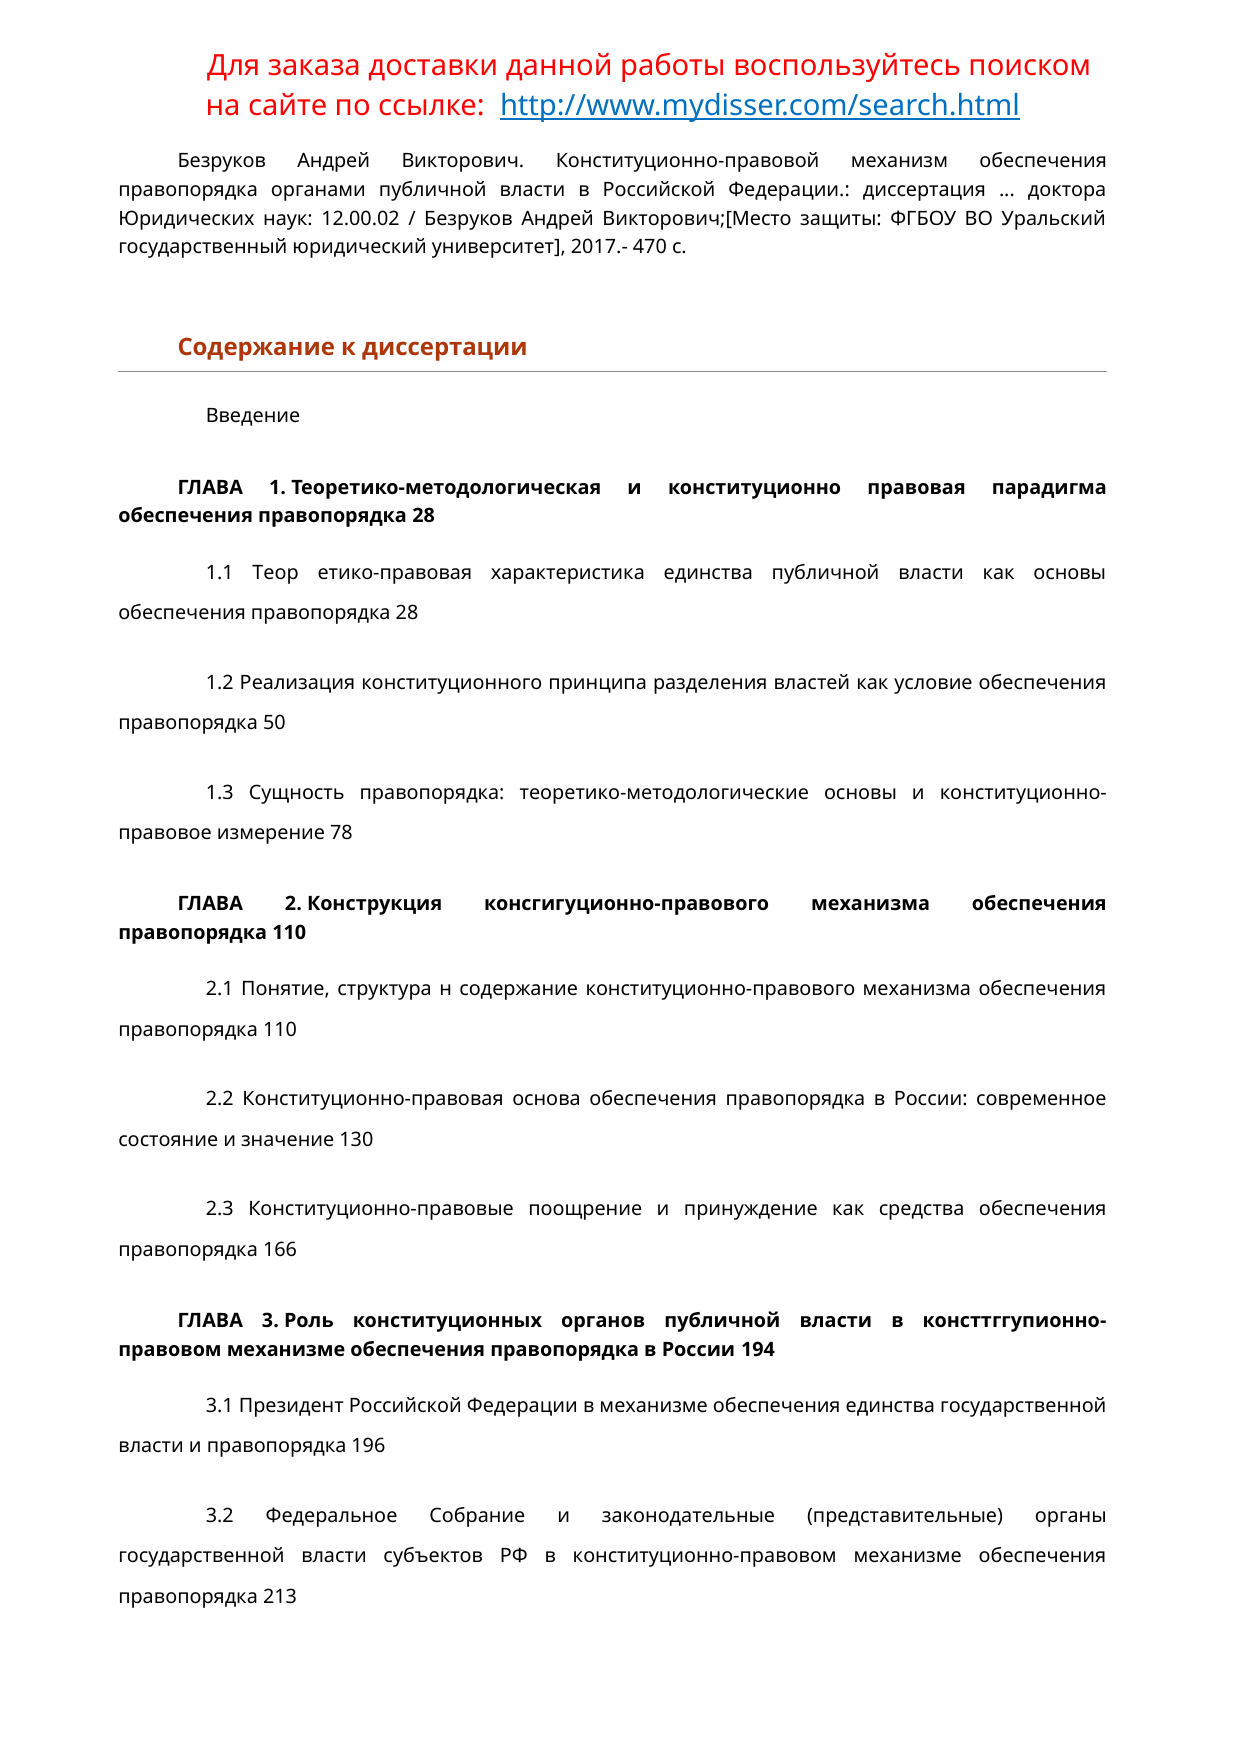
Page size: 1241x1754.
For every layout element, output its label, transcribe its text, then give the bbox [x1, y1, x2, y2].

text ГЛАВА 3. Роль конституционных органов публичной власти в консттггупионно-правовом механизме обеспечения правопорядка в России 194 [118, 1304, 1107, 1362]
text 3.2 Федеральное Собрание и законодательные (представительные) органы государственной власти субъектов РФ в конституционно-правовом механизме обеспечения правопорядка 213 [118, 1501, 1107, 1609]
text Содержание к диссертации [118, 330, 1107, 371]
text 1.2 Реализация конституционного принципа разделения властей как условие обеспечения правопорядка 50 [118, 668, 1107, 735]
text 2.2 Конституционно-правовая основа обеспечения правопорядка в России: современное состояние и значение 130 [118, 1084, 1107, 1152]
text Безруков Андрей Викторович. Конституционно-правовой механизм обеспечения правопорядка органами публичной власти в Российской Федерации.: диссертация ... доктора Юридических наук: 12.00.02 / Безруков Андрей Викторович;[Место защиты: ФГБОУ ВО Уральский государственный юридический университет], 2017.- 470 с. [118, 144, 1107, 175]
text 2.3 Конституционно-правовые поощрение и принуждение как средства обеспечения правопорядка 166 [118, 1194, 1107, 1262]
text 1.1 Теор етико-правовая характеристика единства публичной власти как основы обеспечения правопорядка 28 [118, 558, 1107, 625]
text Безруков Андрей Викторович. Конституционно-правовой механизм обеспечения правопорядка органами публичной власти в Российской Федерации.: диссертация ... доктора Юридических наук: 12.00.02 / Безруков Андрей Викторович;[Место защиты: ФГБОУ ВО Уральский государственный юридический университет], 2017.- 470 с. [118, 231, 1107, 259]
text 1.3 Сущность правопорядка: теоретико-методологические основы и конституционно-правовое измерение 78 [118, 778, 1107, 845]
text 3.1 Президент Российской Федерации в механизме обеспечения единства государственной власти и правопорядка 196 [118, 1391, 1107, 1459]
text ГЛАВА 1. Теоретико-методологическая и конституционно правовая парадигма обеспечения правопорядка 28 [118, 471, 1107, 529]
text Введение [118, 402, 1107, 429]
text 2.1 Понятие, структура н содержание конституционно-правового механизма обеспечения правопорядка 110 [118, 974, 1107, 1042]
text ГЛАВА 2. Конструкция консгигуционно-правового механизма обеспечения правопорядка 110 [118, 888, 1107, 945]
